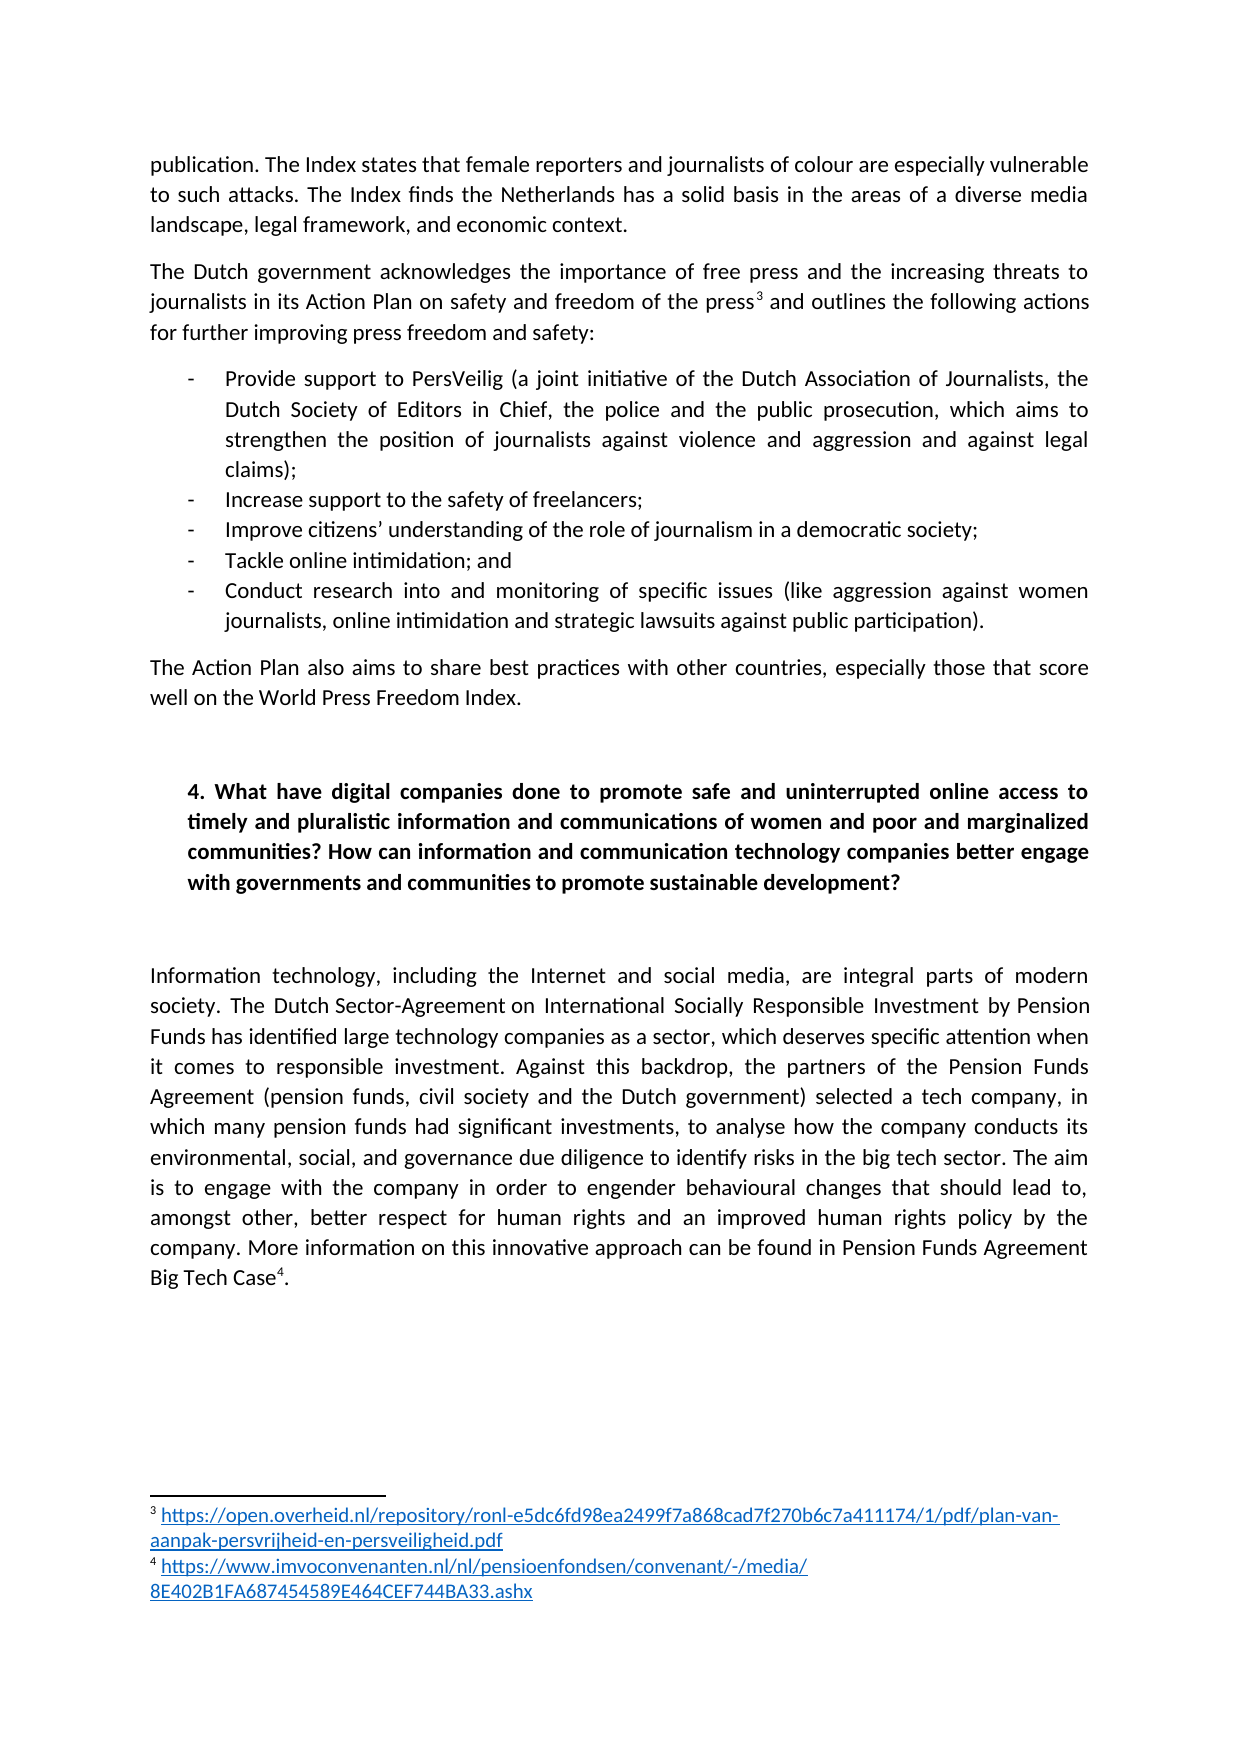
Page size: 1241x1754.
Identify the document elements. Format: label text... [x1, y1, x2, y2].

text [150, 150, 1090, 238]
text The Action Plan also aims to share best practices with other countries, especially those that score well on the World Press Freedom Index. [150, 653, 1090, 711]
list Conduct research into and monitoring of specific issues (like aggression against women journalists, online intimidation and strategic lawsuits against public participation). [187, 576, 1090, 634]
list Tackle online intimidation; and [187, 546, 1090, 574]
text 4. What have digital companies done to promote safe and uninterrupted online access to timely and pluralistic information and communications of women and poor and marginalized communities? How can information and communication technology companies better engage with governments and communities to promote sustainable development? [187, 777, 1090, 896]
list Provide support to PersVeilig (a joint initiative of the Dutch Association of Journalists, the Dutch Society of Editors in Chief, the police and the public prosecution, which aims to strengthen the position of journalists against violence and aggression and against legal claims); [187, 364, 1090, 483]
list Improve citizens’ understanding of the role of journalism in a democratic society; [187, 516, 1090, 544]
list Increase support to the safety of freelancers; [187, 485, 1090, 513]
text The Dutch government acknowledges the importance of free press and the increasing threats to journalists in its Action Plan on safety and freedom of the press and outlines the following actions for further improving press freedom and safety: [150, 257, 1090, 346]
